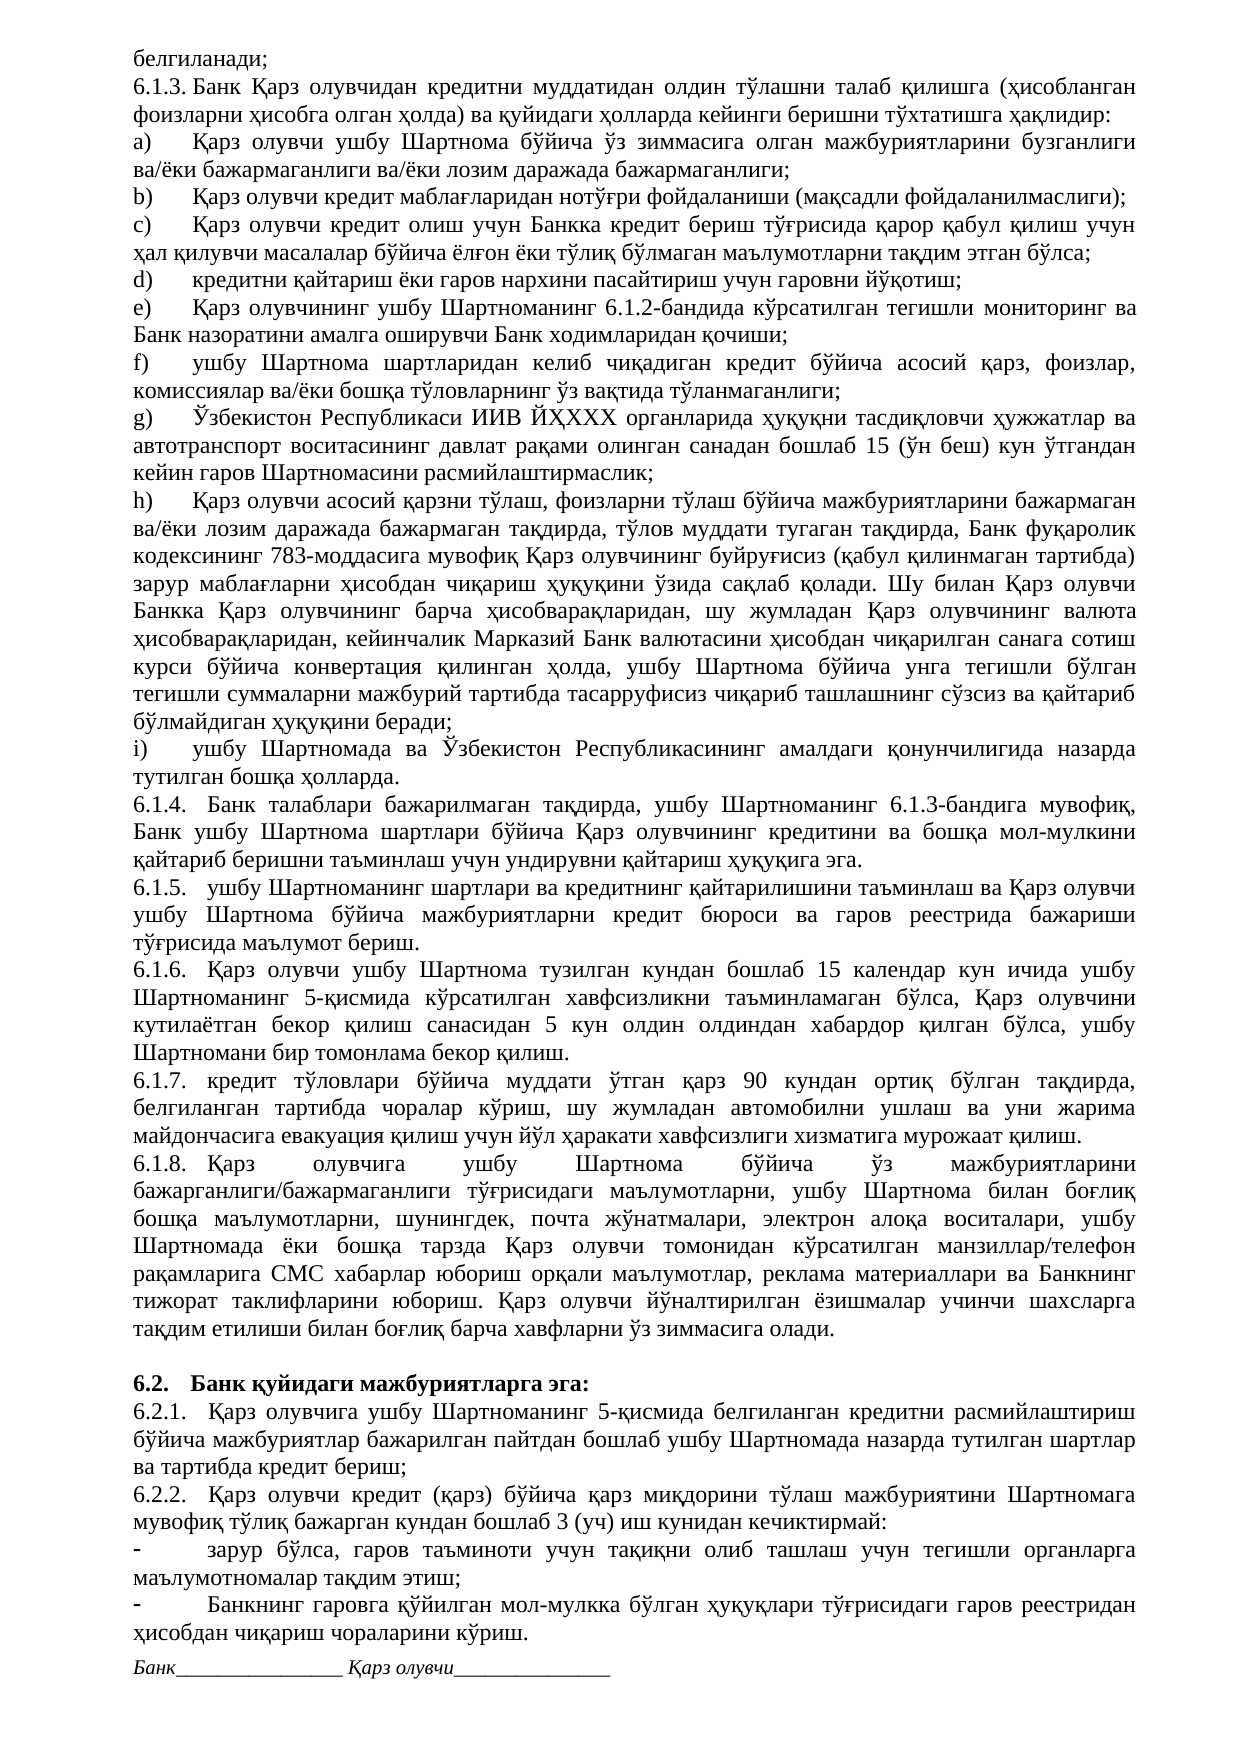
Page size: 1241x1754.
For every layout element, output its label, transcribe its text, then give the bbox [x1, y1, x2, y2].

list кредит тўловлари бўйича муддати ўтган қарз 90 кундан ортиқ бўлган тақдирда, белгиланган тартибда чоралар кўриш, шу жумладан автомобилни ушлаш ва уни жарима майдончасига евакуация қилиш учун йўл ҳаракати хавфсизлиги хизматига мурожаат қилиш. [133, 1066, 1137, 1148]
list Банк талаблари бажарилмаган тақдирда, ушбу Шартноманинг 6.1.3-бандига мувофиқ, Банк ушбу Шартнома шартлари бўйича Қарз олувчининг кредитини ва бошқа мол-мулкини қайтариб беришни таъминлаш учун ундирувни қайтариш ҳуқуқига эга. [133, 790, 1137, 872]
list Банк Қарз олувчидан кредитни муддатидан олдин тўлашни талаб қилишга (ҳисобланган фоизларни ҳисобга олган ҳолда) ва қуйидаги ҳолларда кейинги беришни тўхтатишга ҳақлидир: [133, 72, 1137, 127]
list Қарз олувчи кредит (қарз) бўйича қарз миқдорини тўлаш мажбуриятини Шартномага мувофиқ тўлиқ бажарган кундан бошлаб 3 (уч) иш кунидан кечиктирмай: [133, 1480, 1137, 1535]
list Қарз олувчи кредит олиш учун Банкка кредит бериш тўғрисида қарор қабул қилиш учун ҳал қилувчи масалалар бўйича ёлғон ёки тўлиқ бўлмаган маълумотларни тақдим этган бўлса; [133, 210, 1137, 265]
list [133, 44, 1137, 72]
list Банкнинг гаровга қўйилган мол-мулкка бўлган ҳуқуқлари тўғрисидаги гаров реестридан ҳисобдан чиқариш чораларини кўриш. [133, 1590, 1137, 1645]
list кредитни қайтариш ёки гаров нархини пасайтириш учун гаровни йўқотиш; [133, 265, 1137, 293]
list Қарз олувчи ушбу Шартнома бўйича ўз зиммасига олган мажбуриятларини бузганлиги ва/ёки бажармаганлиги ва/ёки лозим даражада бажармаганлиги; [133, 127, 1137, 182]
list Ўзбекистон Республикаси ИИВ ЙҲХХХ органларида ҳуқуқни тасдиқловчи ҳужжатлар ва автотранспорт воситасининг давлат рақами олинган санадан бошлаб 15 (ўн беш) кун ўтгандан кейин гаров Шартномасини расмийлаштирмаслик; [133, 403, 1137, 486]
list Қарз олувчига ушбу Шартноманинг 5-қисмида белгиланган кредитни расмийлаштириш бўйича мажбуриятлар бажарилган пайтдан бошлаб ушбу Шартномада назарда тутилган шартлар ва тартибда кредит бериш; [133, 1397, 1137, 1480]
list Қарз олувчи асосий қарзни тўлаш, фоизларни тўлаш бўйича мажбуриятларини бажармаган ва/ёки лозим даражада бажармаган тақдирда, тўлов муддати тугаган тақдирда, Банк фуқаролик кодексининг 783-моддасига мувофиқ Қарз олувчининг буйруғисиз (қабул қилинмаган тартибда) зарур маблағларни ҳисобдан чиқариш ҳуқуқини ўзида сақлаб қолади. Шу билан Қарз олувчи Банкка Қарз олувчининг барча ҳисобварақларидан, шу жумладан Қарз олувчининг валюта ҳисобварақларидан, кейинчалик Марказий Банк валютасини ҳисобдан чиқарилган санага сотиш курси бўйича конвертация қилинган ҳолда, ушбу Шартнома бўйича унга тегишли бўлган тегишли суммаларни мажбурий тартибда тасарруфисиз чиқариб ташлашнинг сўзсиз ва қайтариб бўлмайдиган ҳуқуқини беради; [133, 486, 1137, 734]
list ушбу Шартномада ва Ўзбекистон Республикасининг амалдаги қонунчилигида назарда тутилган бошқа ҳолларда. [133, 734, 1137, 790]
list Қарз олувчининг ушбу Шартноманинг 6.1.2-бандида кўрсатилган тегишли мониторинг ва Банк назоратини амалга оширувчи Банк ходимларидан қочиши; [133, 293, 1137, 348]
list Қарз олувчига ушбу Шартнома бўйича ўз мажбуриятларини бажарганлиги/бажармаганлиги тўғрисидаги маълумотларни, ушбу Шартнома билан боғлиқ бошқа маълумотларни, шунингдек, почта жўнатмалари, электрон алоқа воситалари, ушбу Шартномада ёки бошқа тарзда Қарз олувчи томонидан кўрсатилган манзиллар/телефон рақамларига СМС хабарлар юбориш орқали маълумотлар, реклама материаллари ва Банкнинг тижорат таклифларини юбориш. Қарз олувчи йўналтирилган ёзишмалар учинчи шахсларга тақдим етилиши билан боғлиқ барча хавфларни ўз зиммасига олади. [133, 1148, 1137, 1342]
list зарур бўлса, гаров таъминоти учун тақиқни олиб ташлаш учун тегишли органларга маълумотномалар тақдим этиш; [133, 1535, 1137, 1590]
list ушбу Шартнома шартларидан келиб чиқадиган кредит бўйича асосий қарз, фоизлар, комиссиялар ва/ёки бошқа тўловларнинг ўз вақтида тўланмаганлиги; [133, 348, 1137, 403]
list Қарз олувчи кредит маблағларидан нотўғри фойдаланиши (мақсадли фойдаланилмаслиги); [133, 182, 1137, 210]
list Қарз олувчи ушбу Шартнома тузилган кундан бошлаб 15 календар кун ичида ушбу Шартноманинг 5-қисмида кўрсатилган хавфсизликни таъминламаган бўлса, Қарз олувчини кутилаётган бекор қилиш санасидан 5 кун олдин олдиндан хабардор қилган бўлса, ушбу Шартномани бир томонлама бекор қилиш. [133, 955, 1137, 1066]
list ушбу Шартноманинг шартлари ва кредитнинг қайтарилишини таъминлаш ва Қарз олувчи ушбу Шартнома бўйича мажбуриятларни кредит бюроси ва гаров реестрида бажариши тўғрисида маълумот бериш. [133, 872, 1137, 955]
list Банк қуйидаги мажбуриятларга эга: [133, 1369, 1137, 1397]
